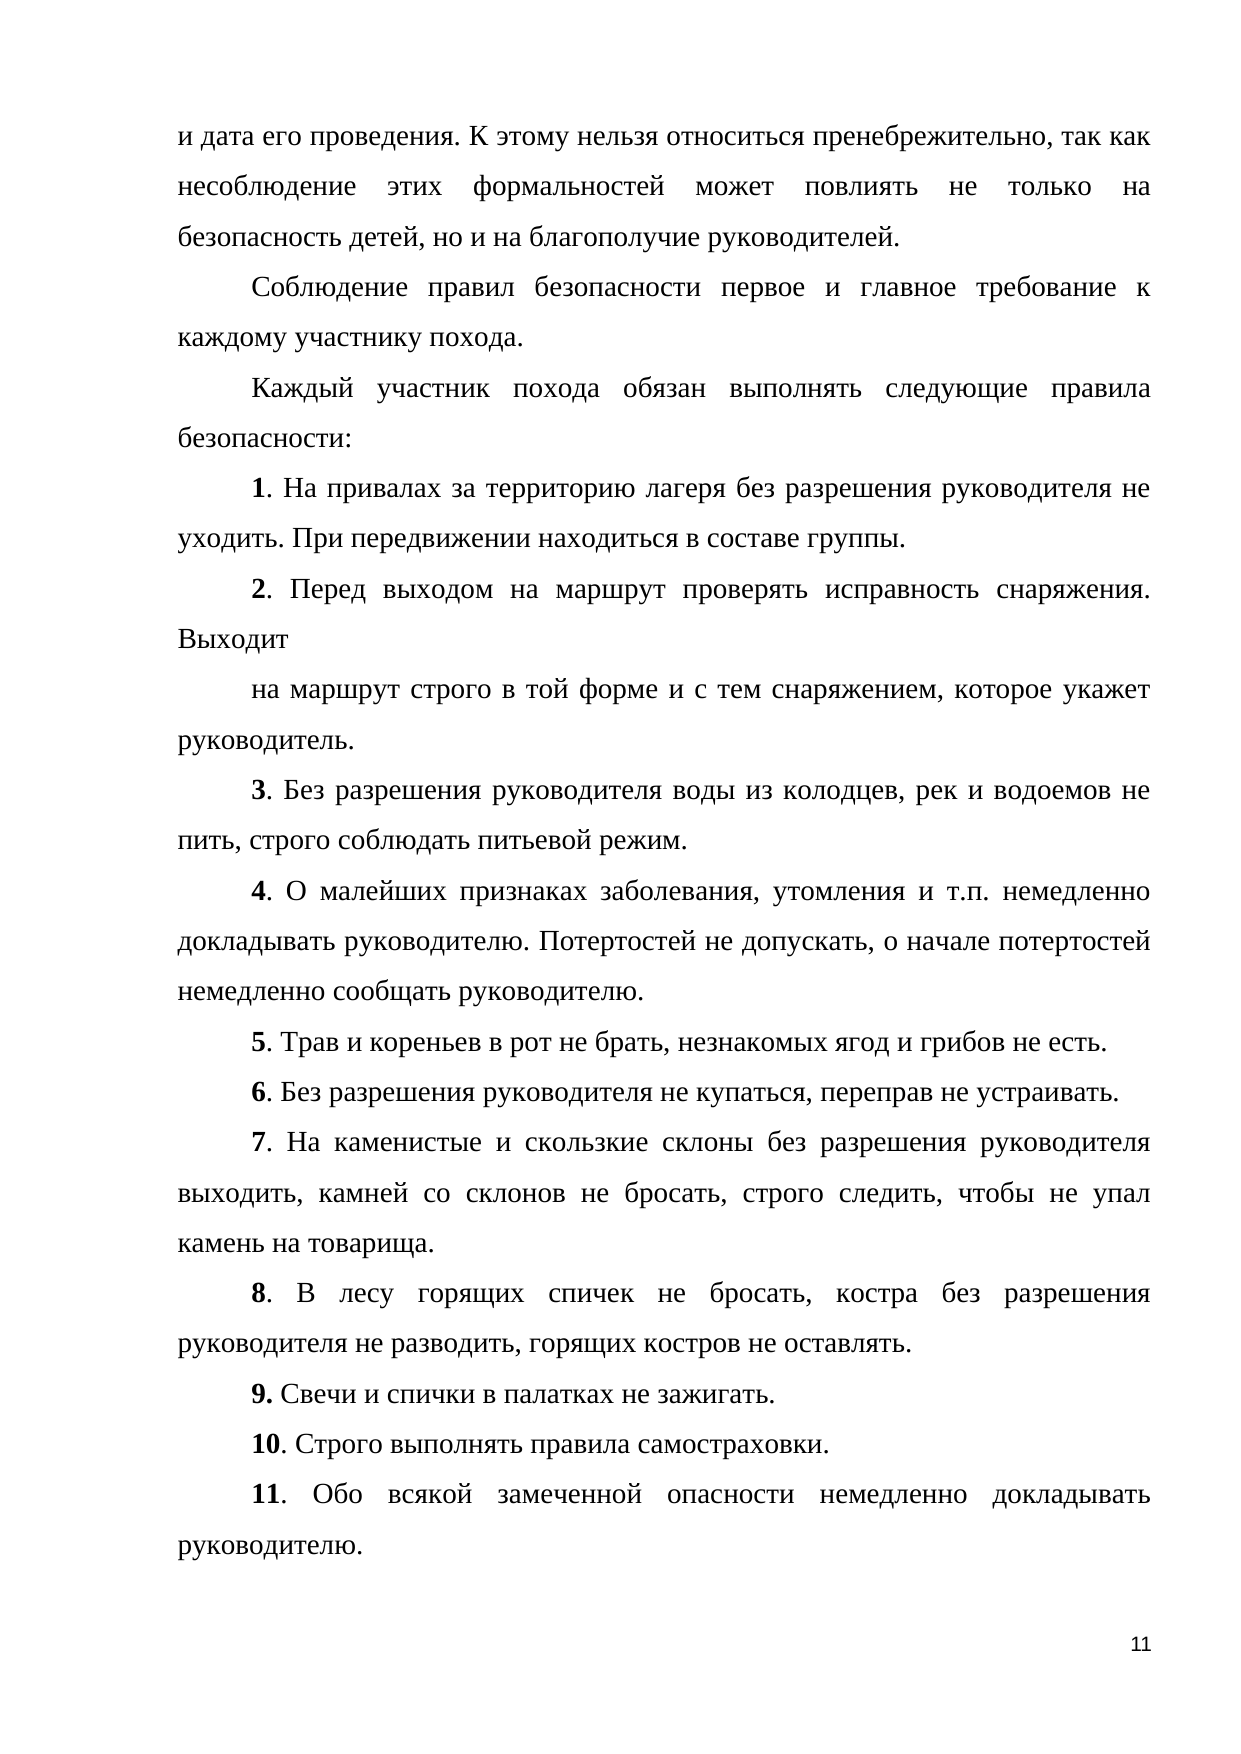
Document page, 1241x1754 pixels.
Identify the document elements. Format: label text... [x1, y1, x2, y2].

text 9. Свечи и спички в палатках не зажигать. [177, 1376, 1152, 1409]
text 8. В лесу горящих спичек не бросать, костра без разрешения руководителя не разводить, горящих костров не оставлять. [177, 1275, 1152, 1359]
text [177, 118, 1152, 252]
text 2. Перед выходом на маршрут проверять исправность снаряжения. Выходит [177, 571, 1152, 655]
text на маршрут строго в той форме и с тем снаряжением, которое укажет руководитель. [177, 672, 1152, 755]
text 11. Обо всякой замеченной опасности немедленно докладывать руководителю. [177, 1477, 1152, 1560]
text 1. На привалах за территорию лагеря без разрешения руководителя не уходить. При передвижении находиться в составе группы. [177, 470, 1152, 554]
text 7. На каменистые и скользкие склоны без разрешения руководителя выходить, камней со склонов не бросать, строго следить, чтобы не упал камень на товарища. [177, 1124, 1152, 1258]
text 5. Трав и кореньев в рот не брать, незнакомых ягод и грибов не есть. [177, 1024, 1152, 1057]
text 6. Без разрешения руководителя не купаться, переправ не устраивать. [177, 1074, 1152, 1108]
text 3. Без разрешения руководителя воды из колодцев, рек и водоемов не пить, строго соблюдать питьевой режим. [177, 772, 1152, 856]
text 4. О малейших признаках заболевания, утомления и т.п. немедленно докладывать руководителю. Потертостей не допускать, о начале потертостей немедленно сообщать руководителю. [177, 873, 1152, 1007]
text Каждый участник похода обязан выполнять следующие правила безопасности: [177, 370, 1152, 453]
text Соблюдение правил безопасности первое и главное требование к каждому участнику похода. [177, 269, 1152, 353]
text 10. Строго выполнять правила самостраховки. [177, 1426, 1152, 1460]
